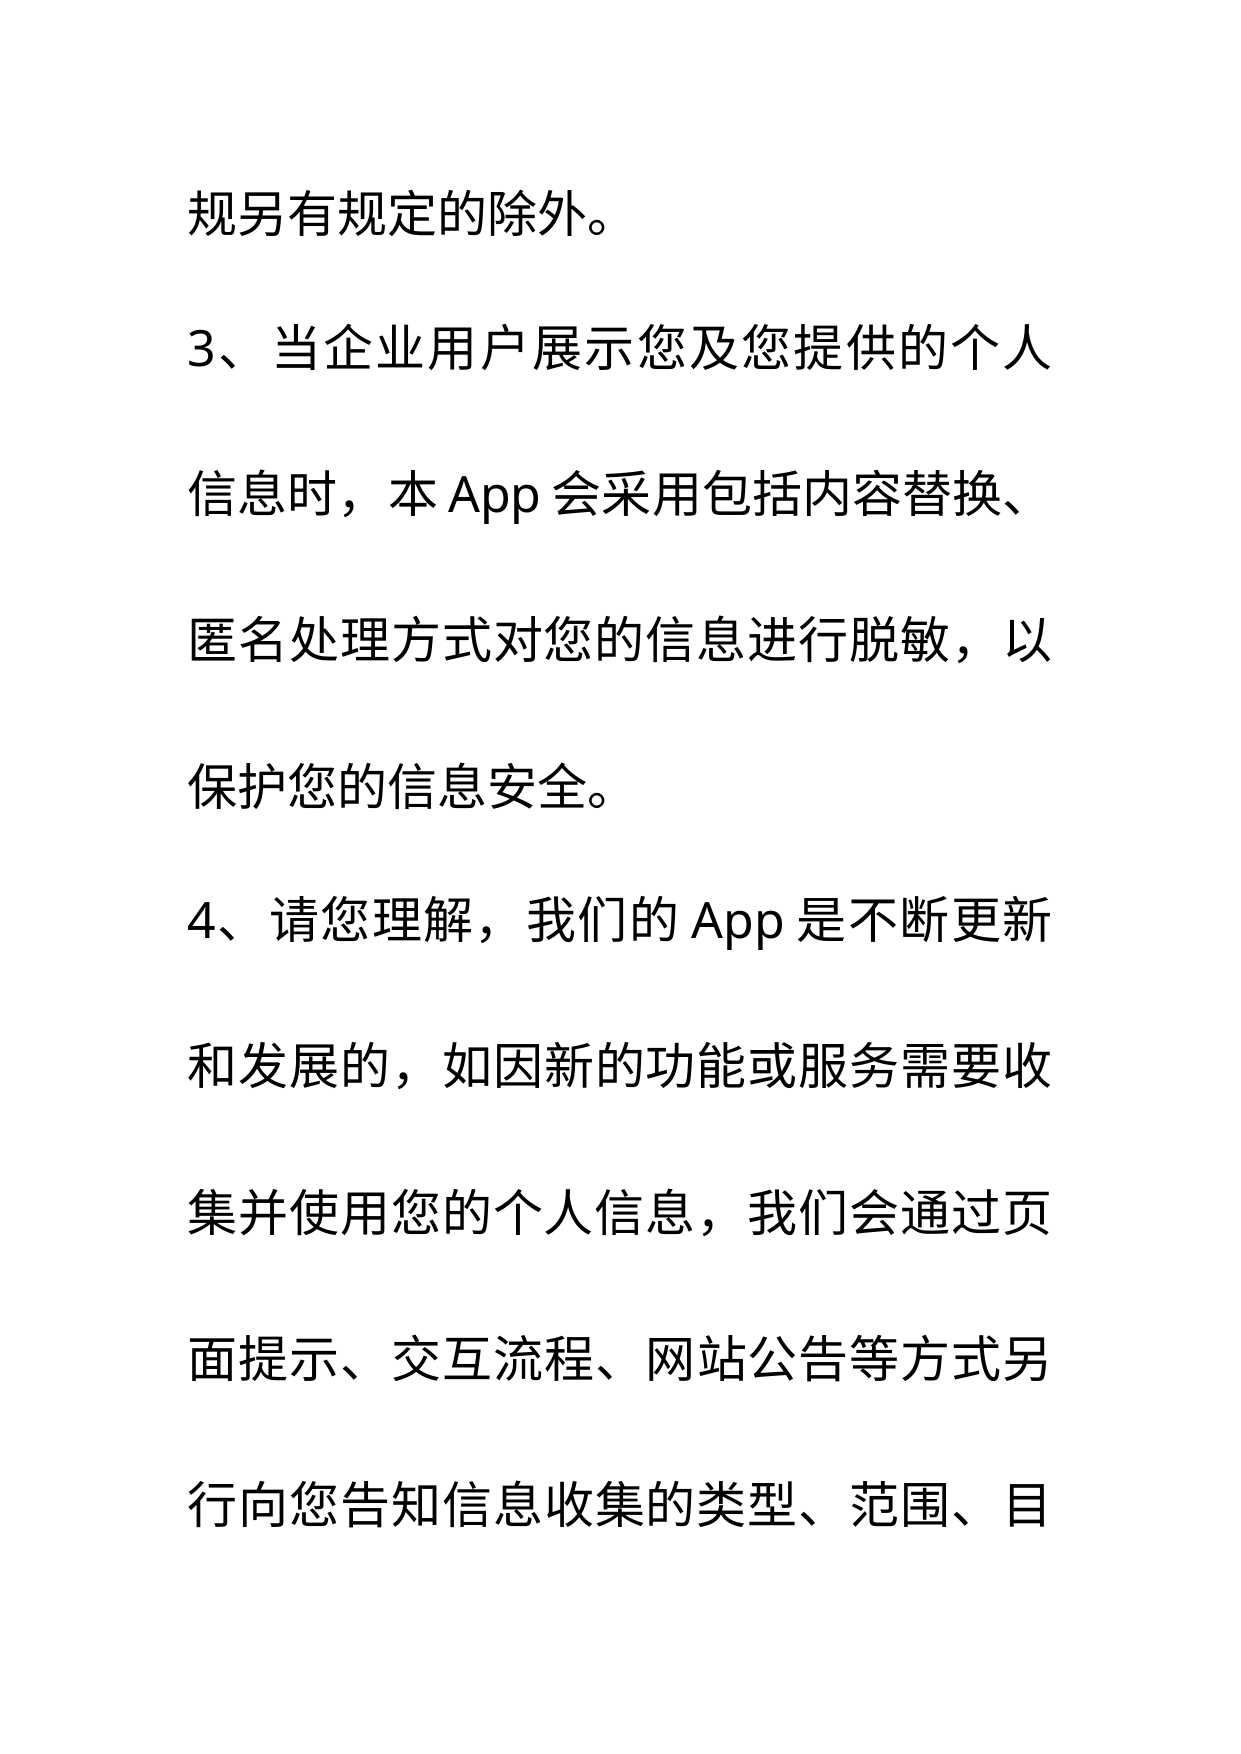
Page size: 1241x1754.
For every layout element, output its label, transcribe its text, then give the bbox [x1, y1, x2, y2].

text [187, 162, 1053, 259]
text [187, 868, 1053, 1551]
text 3、当企业用户展示您及您提供的个人信息时，本App会采用包括内容替换、匿名处理方式对您的信息进行脱敏，以保护您的信息安全。 [187, 296, 1053, 832]
